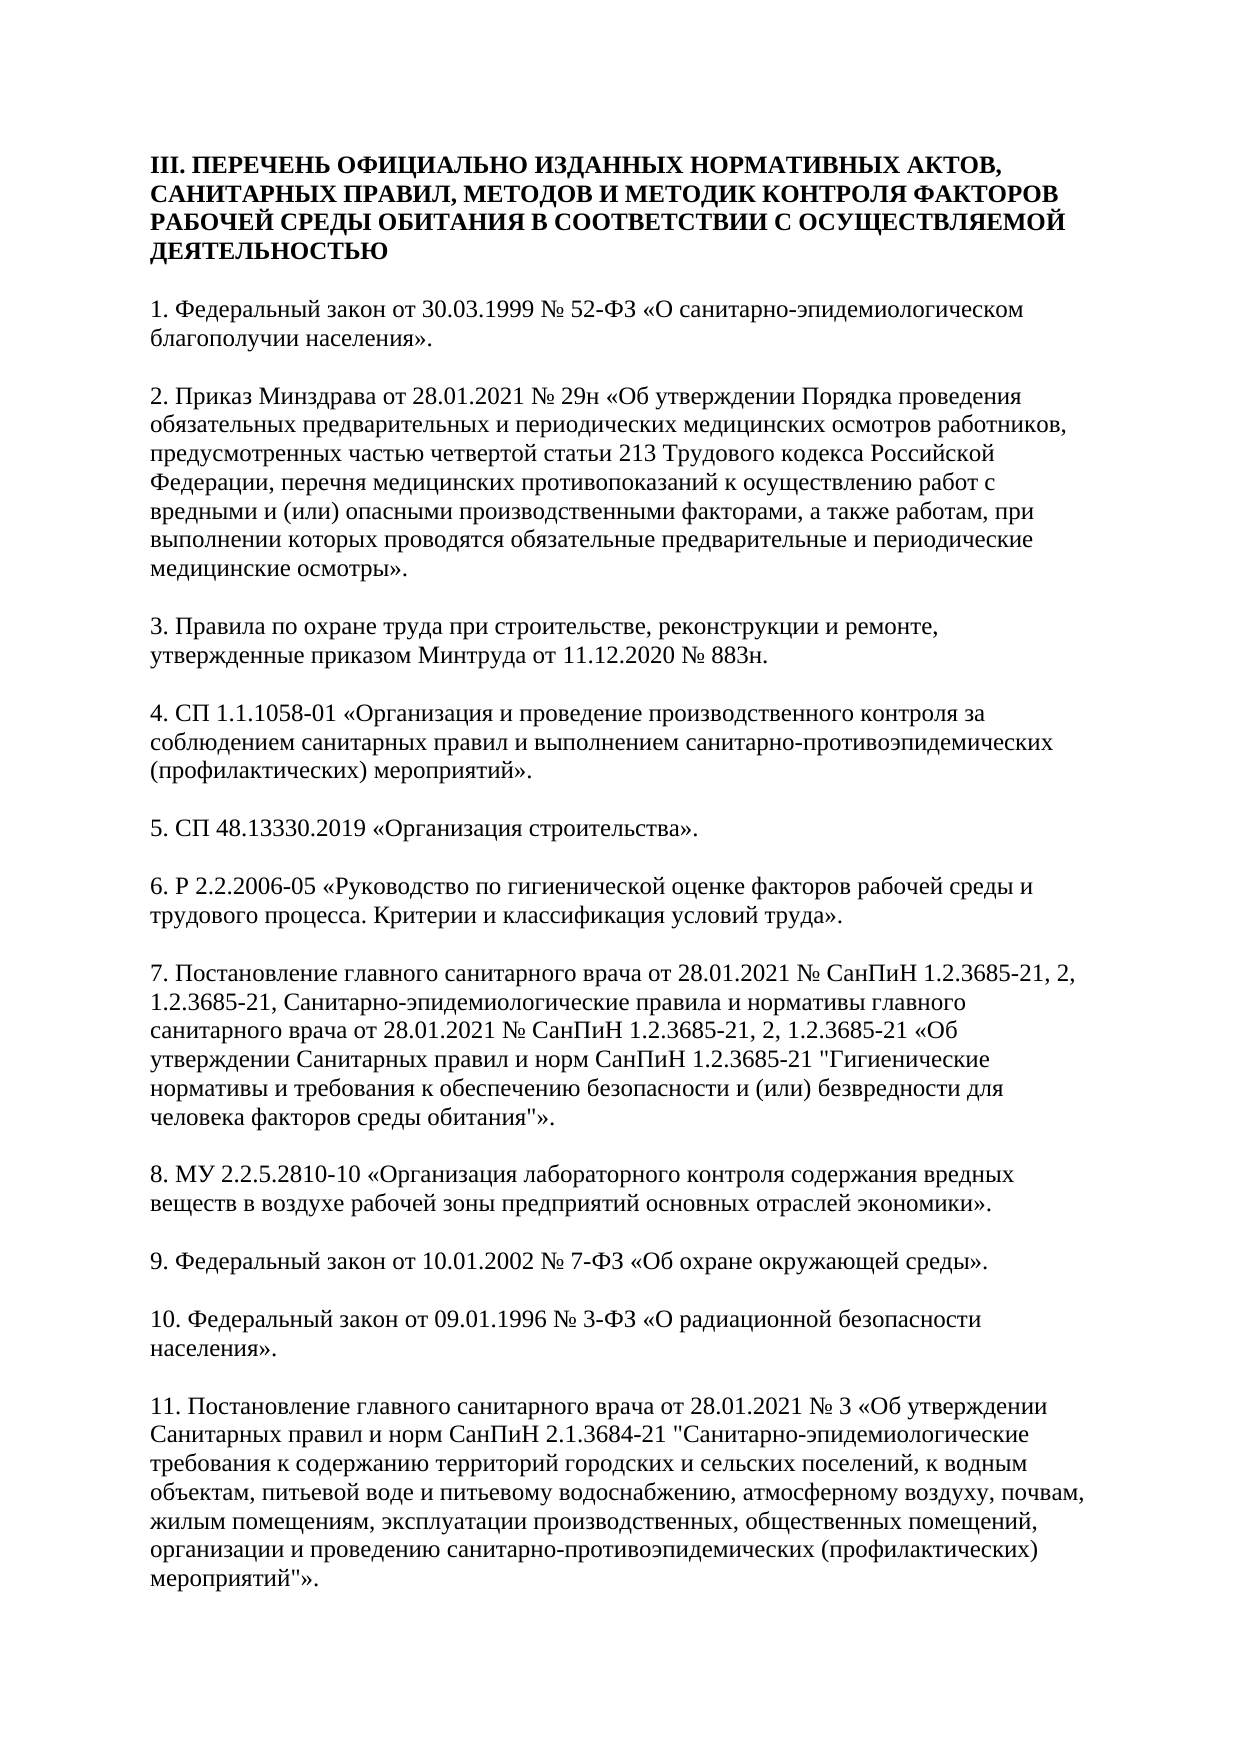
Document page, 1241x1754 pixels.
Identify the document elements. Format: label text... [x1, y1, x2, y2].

text 10. Федеральный закон от 09.01.1996 № 3-ФЗ «О радиационной безопасности населения». [150, 1304, 1090, 1362]
text 8. МУ 2.2.5.2810-10 «Организация лабораторного контроля содержания вредных веществ в воздухе рабочей зоны предприятий основных отраслей экономики». [150, 1159, 1090, 1217]
text 3. Правила по охране труда при строительстве, реконструкции и ремонте, утвержденные приказом Минтруда от 11.12.2020 № 883н. [150, 611, 1090, 669]
text 9. Федеральный закон от 10.01.2002 № 7-ФЗ «Об охране окружающей среды». [150, 1246, 1090, 1275]
text 6. Р 2.2.2006-05 «Руководство по гигиенической оценке факторов рабочей среды и трудового процесса. Критерии и классификация условий труда». [150, 871, 1090, 929]
text 2. Приказ Минздрава от 28.01.2021 № 29н «Об утверждении Порядка проведения обязательных предварительных и периодических медицинских осмотров работников, предусмотренных частью четвертой статьи 213 Трудового кодекса Российской Федерации, перечня медицинских противопоказаний к осуществлению работ с вредными и (или) опасными производственными факторами, а также работам, при выполнении которых проводятся обязательные предварительные и периодические медицинские осмотры». [150, 381, 1090, 582]
text 11. Постановление главного санитарного врача от 28.01.2021 № 3 «Об утверждении Санитарных правил и норм СанПиН 2.1.3684-21 "Санитарно-эпидемиологические требования к содержанию территорий городских и сельских поселений, к водным объектам, питьевой воде и питьевому водоснабжению, атмосферному воздуху, почвам, жилым помещениям, эксплуатации производственных, общественных помещений, организации и проведению санитарно-противоэпидемических (профилактических) мероприятий"». [150, 1391, 1090, 1592]
text 5. СП 48.13330.2019 «Организация строительства». [150, 813, 1090, 842]
text 4. СП 1.1.1058-01 «Организация и проведение производственного контроля за соблюдением санитарных правил и выполнением санитарно-противоэпидемических (профилактических) мероприятий». [150, 698, 1090, 784]
text 1. Федеральный закон от 30.03.1999 № 52-ФЗ «О санитарно-эпидемиологическом благополучии населения». [150, 294, 1090, 352]
text 7. Постановление главного санитарного врача от 28.01.2021 № СанПиН 1.2.3685-21, 2, 1.2.3685-21, Санитарно-эпидемиологические правила и нормативы главного санитарного врача от 28.01.2021 № СанПиН 1.2.3685-21, 2, 1.2.3685-21 «Об утверждении Санитарных правил и норм СанПиН 1.2.3685-21 "Гигиенические нормативы и требования к обеспечению безопасности и (или) безвредности для человека факторов среды обитания"». [150, 958, 1090, 1130]
text III. ПЕРЕЧЕНЬ ОФИЦИАЛЬНО ИЗДАННЫХ НОРМАТИВНЫХ АКТОВ, САНИТАРНЫХ ПРАВИЛ, МЕТОДОВ И МЕТОДИК КОНТРОЛЯ ФАКТОРОВ РАБОЧЕЙ СРЕДЫ ОБИТАНИЯ В СООТВЕТСТВИИ С ОСУЩЕСТВЛЯЕМОЙ ДЕЯТЕЛЬНОСТЬЮ [150, 150, 1090, 265]
